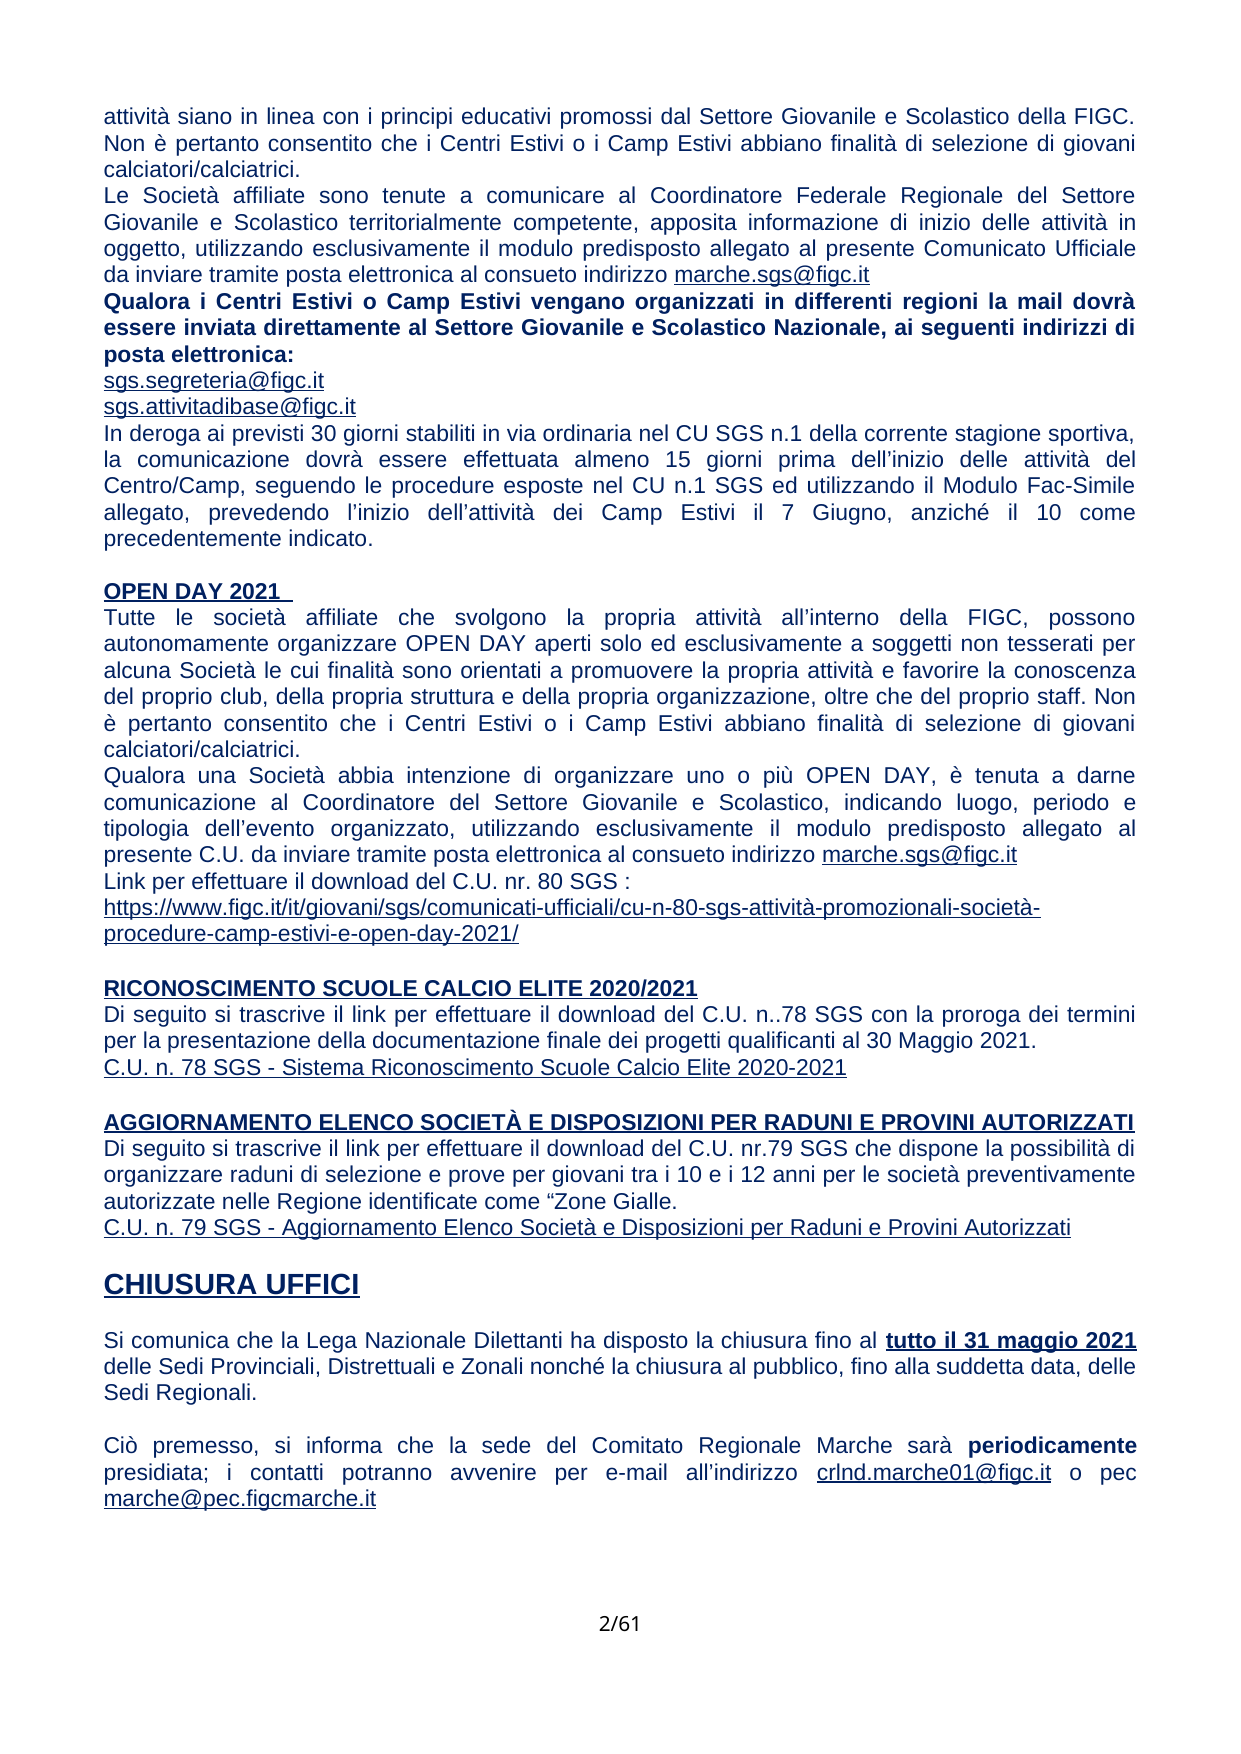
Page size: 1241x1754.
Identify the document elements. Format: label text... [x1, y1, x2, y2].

text C.U. n. 79 SGS - Aggiornamento Elenco Società e Disposizioni per Raduni e Provini Autorizzati [103, 1214, 1137, 1240]
text In deroga ai previsti 30 giorni stabiliti in via ordinaria nel CU SGS n.1 della corrente stagione sportiva, la comunicazione dovrà essere effettuata almeno 15 giorni prima dell’inizio delle attività del Centro/Camp, seguendo le procedure esposte nel CU n.1 SGS ed utilizzando il Modulo Fac-Simile allegato, prevedendo l’inizio dell’attività dei Camp Estivi il 7 Giugno, anziché il 10 come precedentemente indicato. [103, 419, 1137, 551]
text CHIUSURA UFFICI [103, 1267, 1137, 1300]
text OPEN DAY 2021 [103, 578, 1137, 604]
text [103, 103, 1137, 182]
text Qualora i Centri Estivi o Camp Estivi vengano organizzati in differenti regioni la mail dovrà essere inviata direttamente al Settore Giovanile e Scolastico Nazionale, ai seguenti indirizzi di posta elettronica: [103, 288, 1137, 367]
text Link per effettuare il download del C.U. nr. 80 SGS : [103, 868, 1137, 894]
text AGGIORNAMENTO ELENCO SOCIETÀ E DISPOSIZIONI PER RADUNI E PROVINI AUTORIZZATI [103, 1109, 1137, 1135]
text Qualora una Società abbia intenzione di organizzare uno o più OPEN DAY, è tenuta a darne comunicazione al Coordinatore del Settore Giovanile e Scolastico, indicando luogo, periodo e tipologia dell’evento organizzato, utilizzando esclusivamente il modulo predisposto allegato al presente C.U. da inviare tramite posta elettronica al consueto indirizzo marche.sgs@figc.it [103, 762, 1137, 868]
text Tutte le società affiliate che svolgono la propria attività all’interno della FIGC, possono autonomamente organizzare OPEN DAY aperti solo ed esclusivamente a soggetti non tesserati per alcuna Società le cui finalità sono orientati a promuovere la propria attività e favorire la conoscenza del proprio club, della propria struttura e della propria organizzazione, oltre che del proprio staff. Non è pertanto consentito che i Centri Estivi o i Camp Estivi abbiano finalità di selezione di giovani calciatori/calciatrici. [103, 604, 1137, 762]
text Le Società affiliate sono tenute a comunicare al Coordinatore Federale Regionale del Settore Giovanile e Scolastico territorialmente competente, apposita informazione di inizio delle attività in oggetto, utilizzando esclusivamente il modulo predisposto allegato al presente Comunicato Ufficiale da inviare tramite posta elettronica al consueto indirizzo marche.sgs@figc.it [103, 182, 1137, 288]
text Di seguito si trascrive il link per effettuare il download del C.U. nr.79 SGS che dispone la possibilità di organizzare raduni di selezione e prove per giovani tra i 10 e i 12 anni per le società preventivamente autorizzate nelle Regione identificate come “Zone Gialle. [103, 1135, 1137, 1214]
text RICONOSCIMENTO SCUOLE CALCIO ELITE 2020/2021 [103, 975, 1137, 1001]
text sgs.attivitadibase@figc.it [103, 393, 1137, 419]
text sgs.segreteria@figc.it [103, 367, 1137, 393]
text https://www.figc.it/it/giovani/sgs/comunicati-ufficiali/cu-n-80-sgs-attività-promozionali-società-procedure-camp-estivi-e-open-day-2021/ [103, 894, 1137, 947]
text Di seguito si trascrive il link per effettuare il download del C.U. n..78 SGS con la proroga dei termini per la presentazione della documentazione finale dei progetti qualificanti al 30 Maggio 2021. [103, 1001, 1137, 1054]
text C.U. n. 78 SGS - Sistema Riconoscimento Scuole Calcio Elite 2020-2021 [103, 1054, 1137, 1080]
